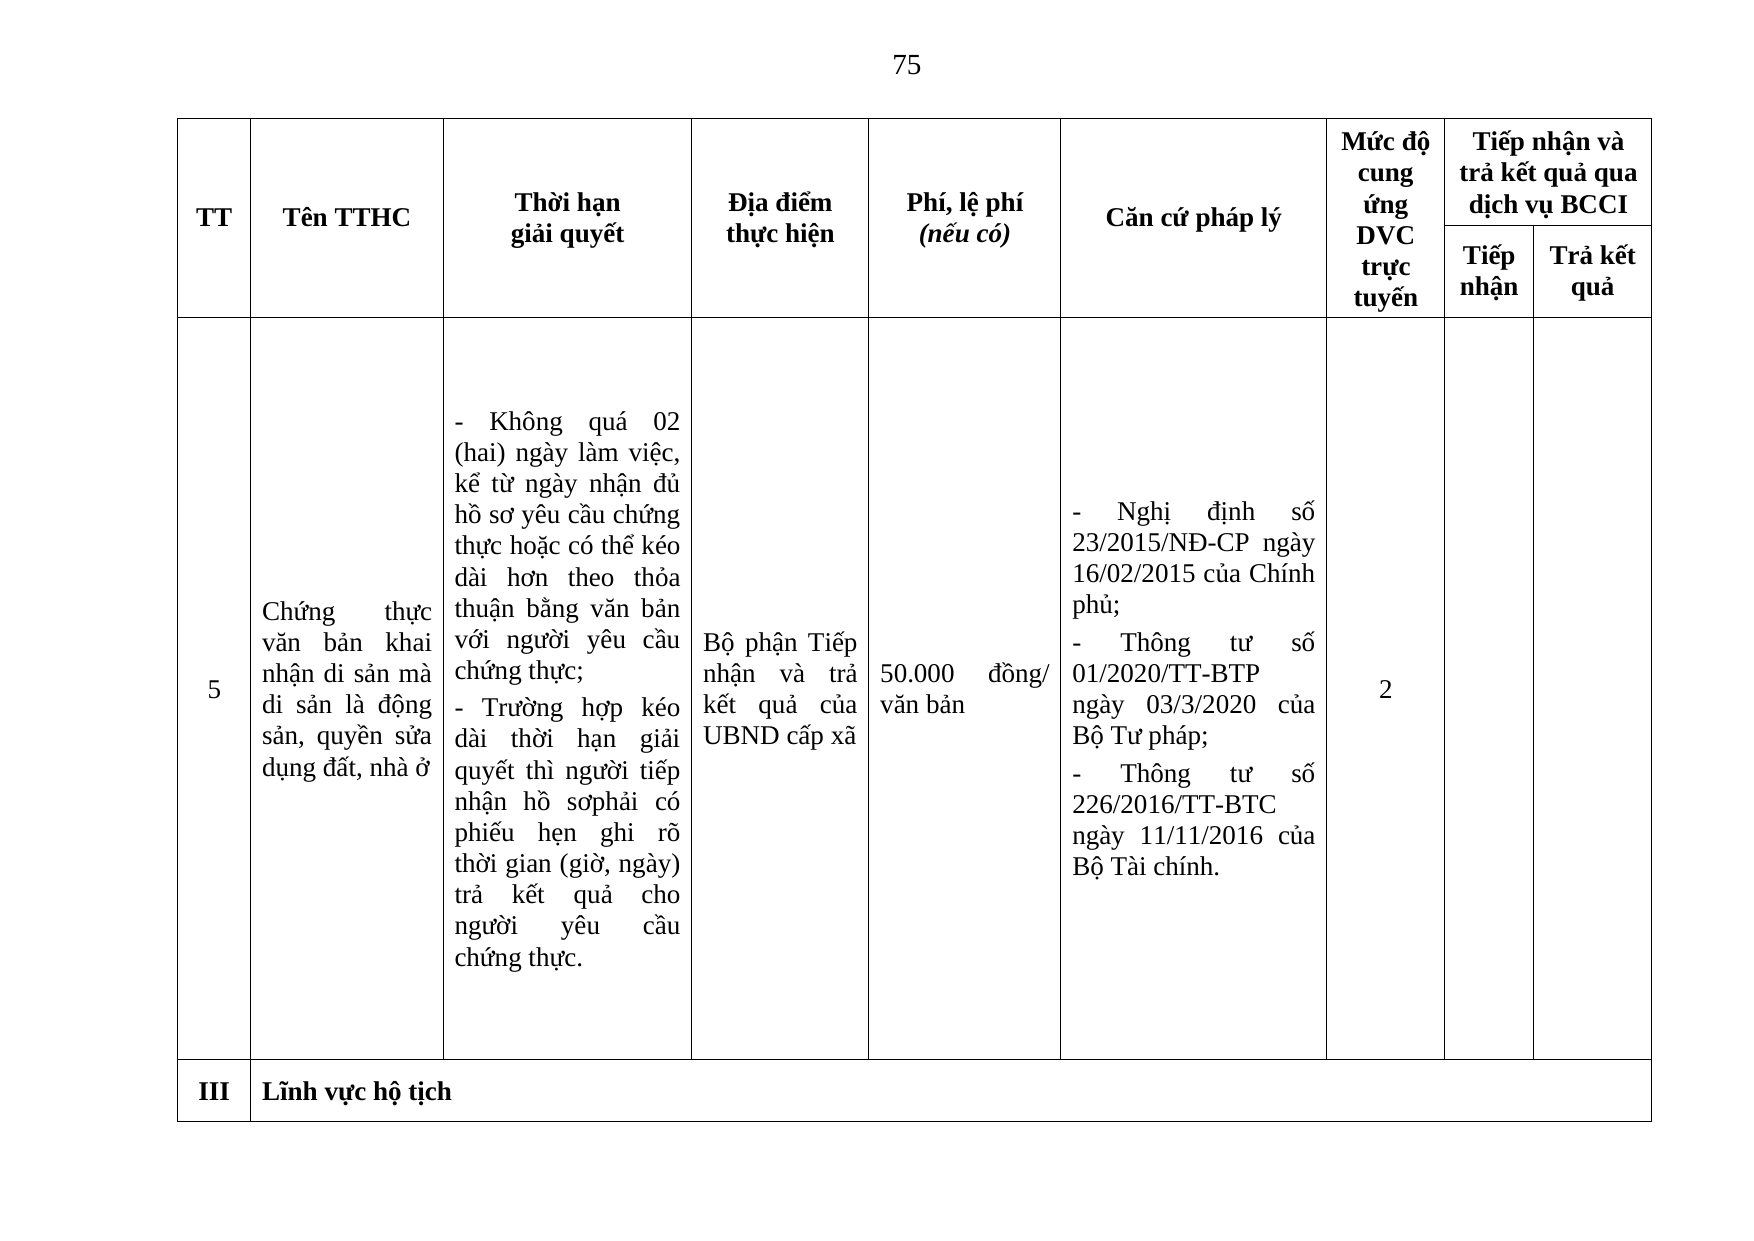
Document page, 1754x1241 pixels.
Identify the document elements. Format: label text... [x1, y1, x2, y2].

table_header Căn cứ pháp lý [1061, 119, 1326, 315]
table_cell Bộ phận Tiếp nhận và trả kết quả của UBND cấp xã [692, 318, 868, 1058]
table_header Địa điểm thực hiện [692, 119, 868, 315]
table_cell Lĩnh vực hộ tịch [251, 1060, 1651, 1121]
table_cell [1534, 318, 1651, 1058]
table_cell 50.000 đồng/ văn bản [869, 318, 1060, 1058]
table_header Thời hạn giải quyết [444, 119, 691, 315]
table_cell Tiếp nhận [1445, 226, 1533, 315]
table_cell Chứng thực văn bản khai nhận di sản mà di sản là động sản, quyền sửa dụng đất, nhà ở [251, 318, 443, 1058]
table_cell - Không quá 02 (hai) ngày làm việc, kể từ ngày nhận đủ hồ sơ yêu cầu chứng thực hoặc có thể kéo dài hơn theo thỏa thuận bằng văn bản với người yêu cầu chứng thực; - Trường hợp kéo dài thời hạn giải quyết thì người tiếp nhận hồ sơphải có phiếu hẹn ghi rõ thời gian (giờ, ngày) trả kết quả cho người yêu cầu chứng thực. [444, 318, 691, 1058]
table_cell 2 [1327, 318, 1444, 1058]
table_header Tên TTHC [251, 119, 443, 315]
table_header Tiếp nhận và trả kết quả qua dịch vụ BCCI [1445, 119, 1651, 225]
table_cell Trả kết quả [1534, 226, 1651, 315]
table_header Mức độ cung ứng DVC trực tuyến [1327, 119, 1444, 315]
table_cell 5 [178, 318, 250, 1058]
table_cell - Nghị định số 23/2015/NĐ-CP ngày 16/02/2015 của Chính phủ; - Thông tư số 01/2020/TT-BTP ngày 03/3/2020 của Bộ Tư pháp; - Thông tư số 226/2016/TT-BTC ngày 11/11/2016 của Bộ Tài chính. [1061, 318, 1326, 1058]
table_cell III [178, 1060, 250, 1121]
table_cell [1445, 318, 1533, 1058]
table_header TT [178, 119, 250, 315]
table_header Phí, lệ phí (nếu có) [869, 119, 1060, 315]
